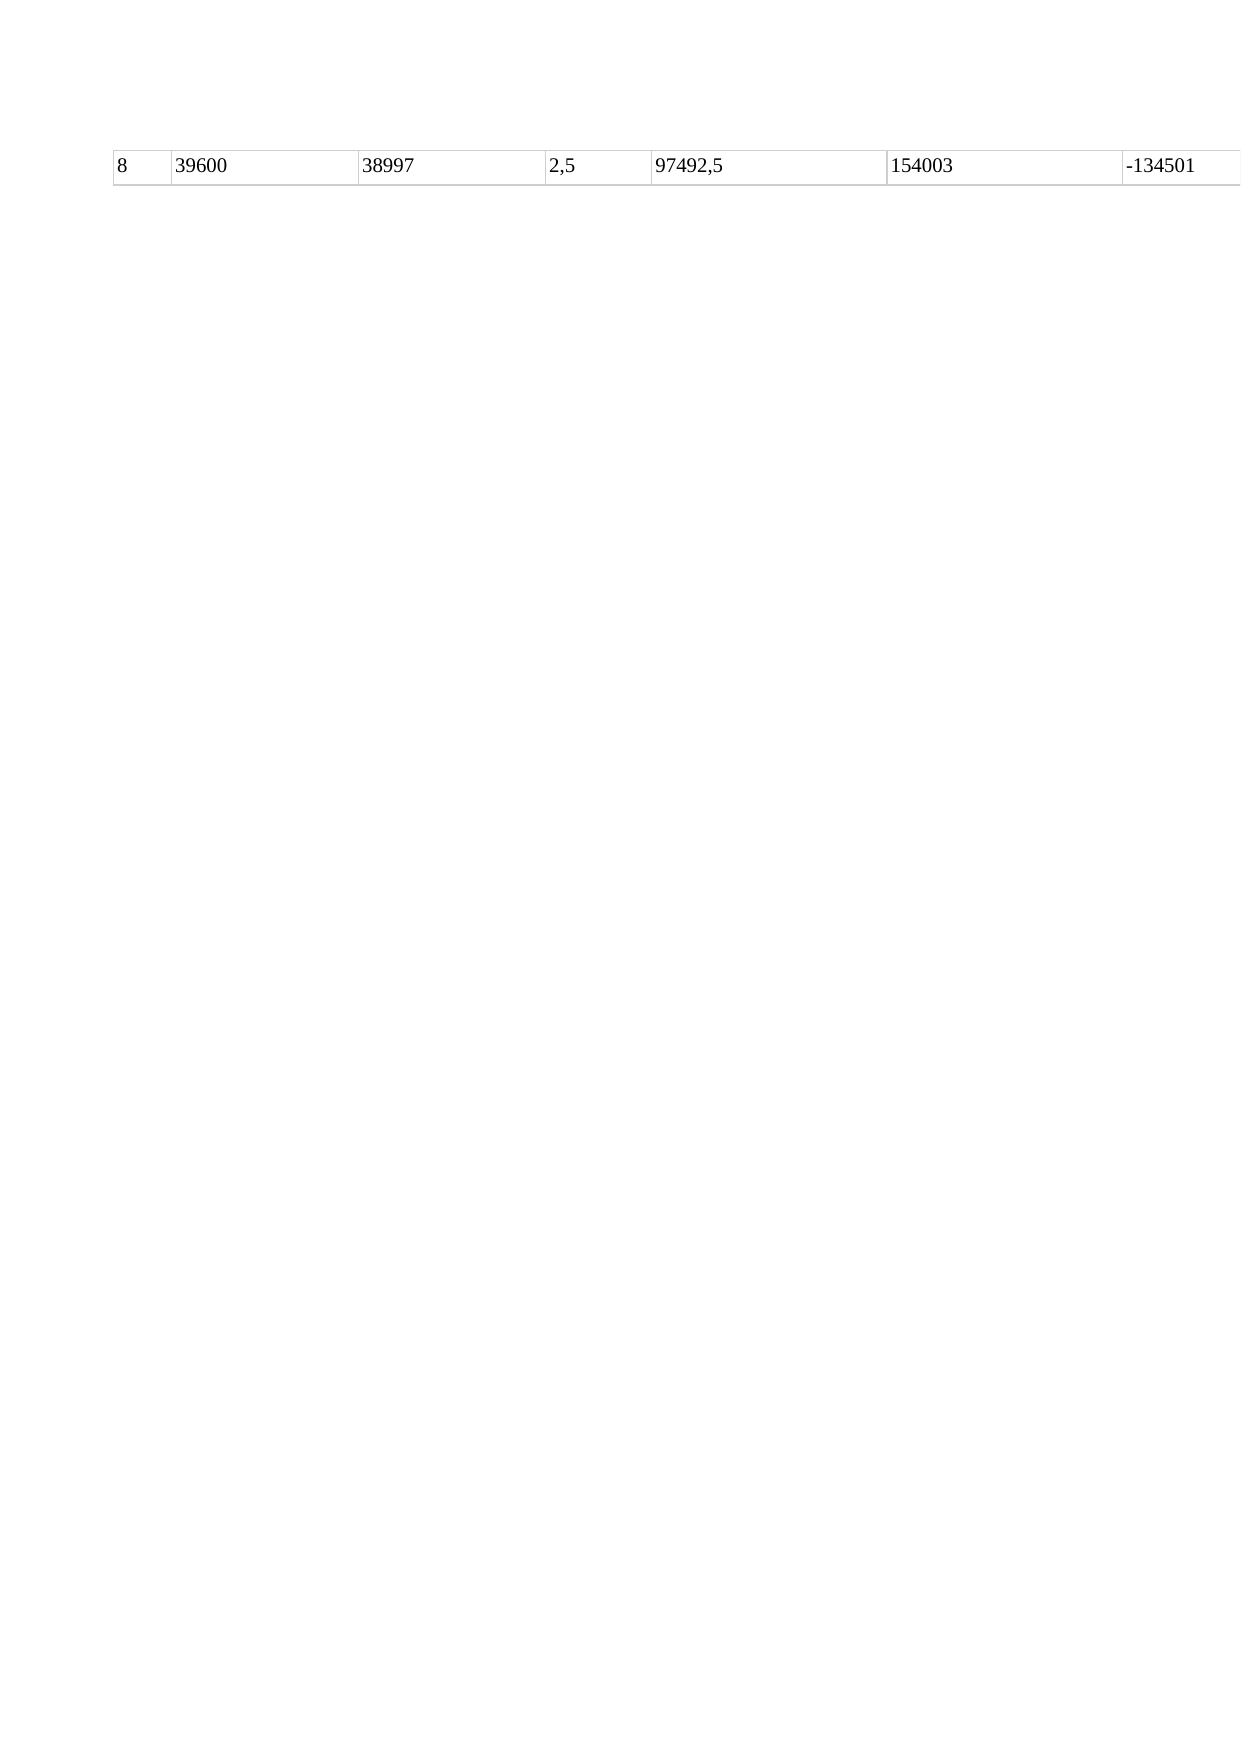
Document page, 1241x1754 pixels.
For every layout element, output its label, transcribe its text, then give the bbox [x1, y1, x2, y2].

table_cell -134501 [1123, 151, 1240, 184]
table_cell 2,5 [546, 151, 651, 184]
table_cell 8 [114, 151, 171, 184]
table_cell 38997 [359, 151, 545, 184]
table_cell 97492,5 [652, 151, 886, 184]
table_cell 39600 [172, 151, 358, 184]
table_cell 154003 [888, 151, 1122, 184]
